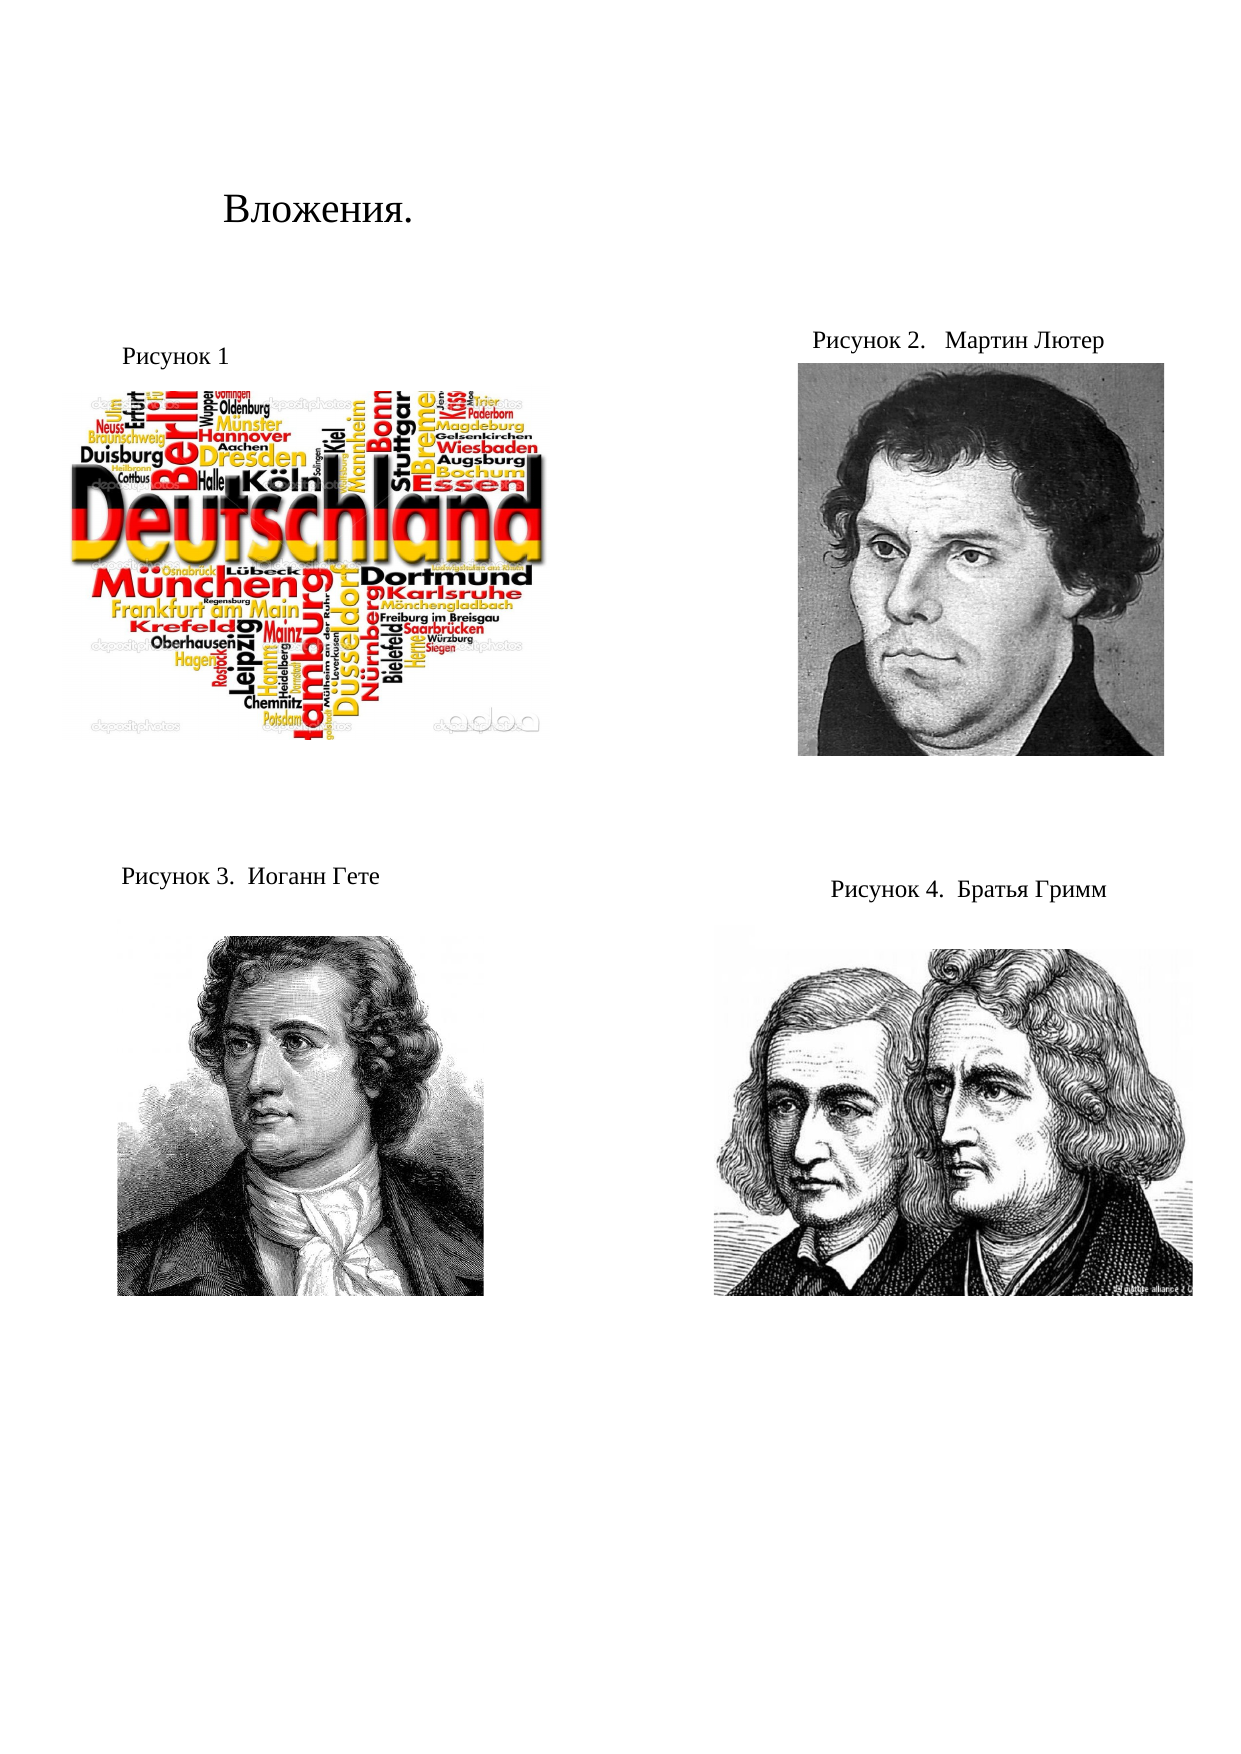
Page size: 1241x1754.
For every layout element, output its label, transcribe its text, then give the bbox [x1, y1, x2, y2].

picture [62, 384, 550, 740]
picture [117, 902, 484, 1296]
picture [713, 925, 1193, 1296]
picture [797, 363, 1165, 756]
list Вложения. [223, 183, 1152, 231]
